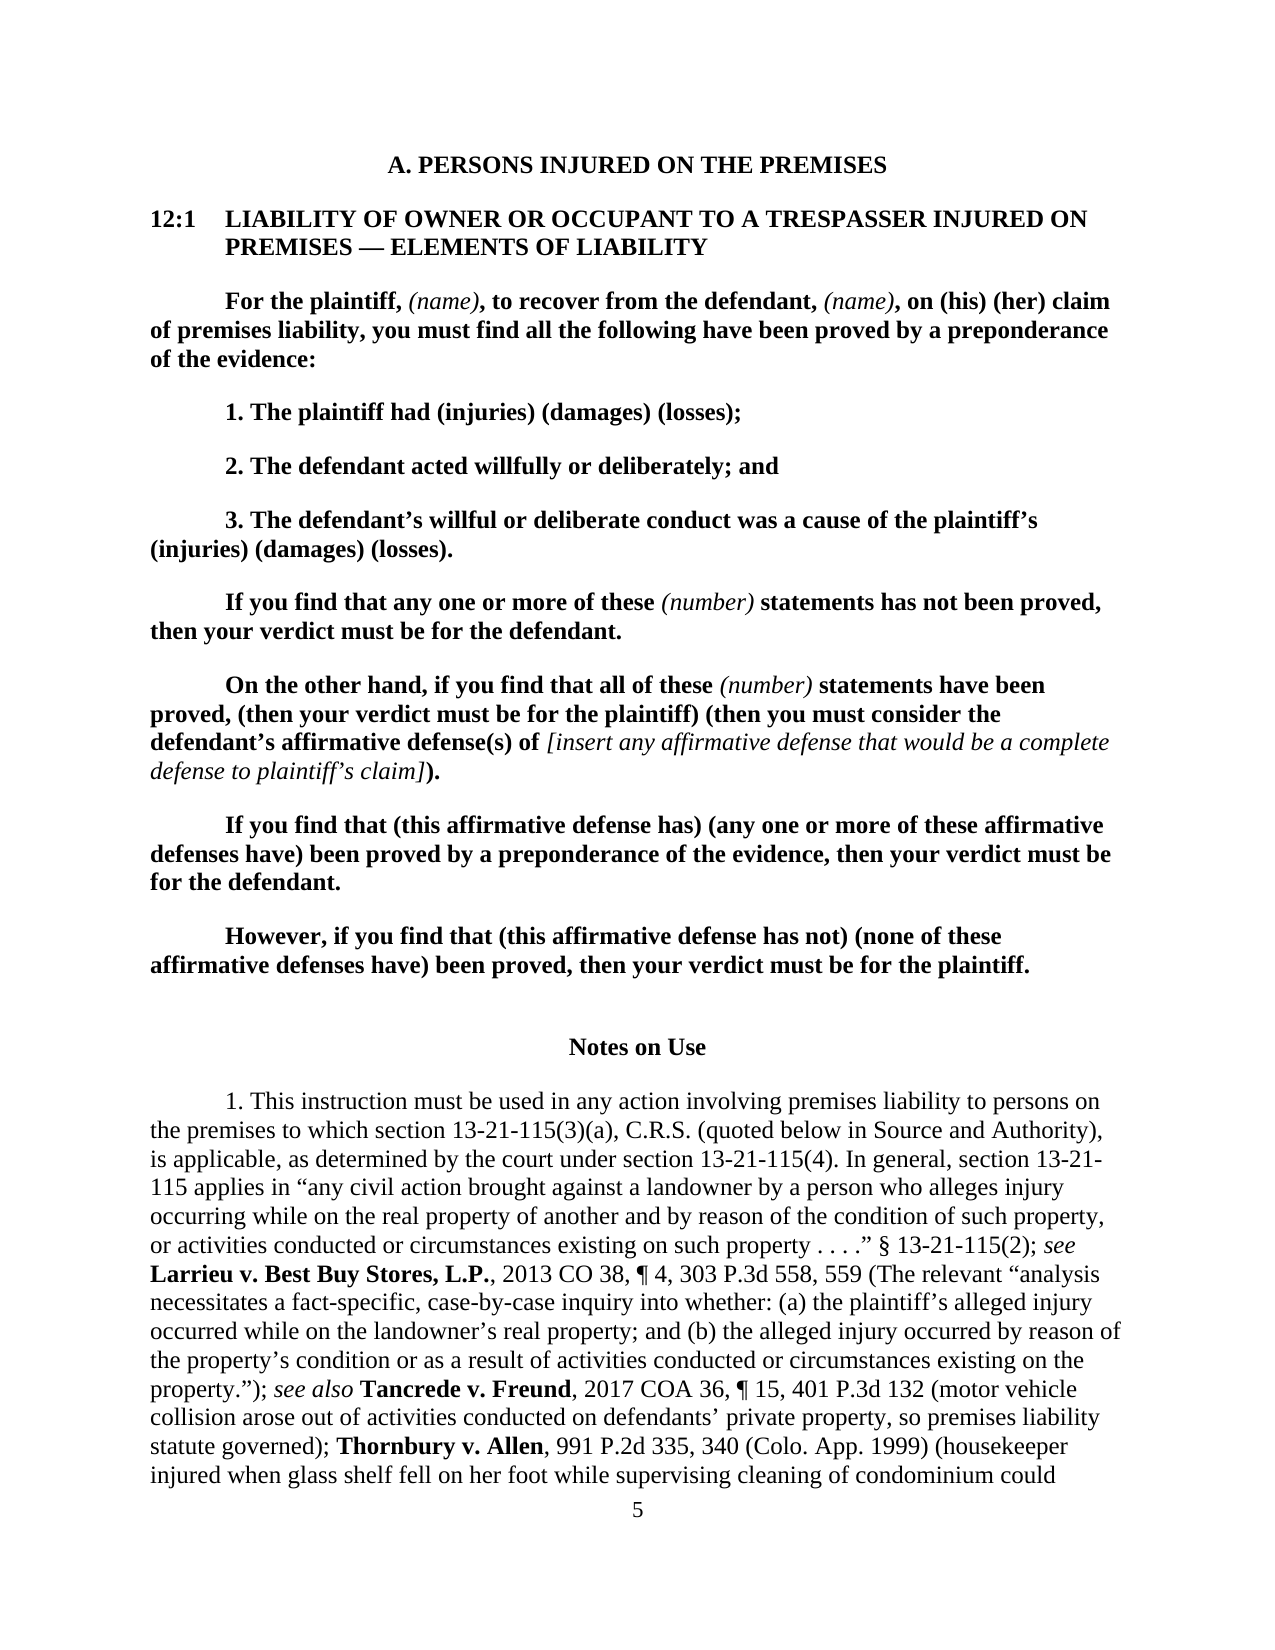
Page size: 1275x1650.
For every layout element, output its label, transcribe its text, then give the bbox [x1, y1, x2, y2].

text For the plaintiff, (name), to recover from the defendant, (name), on (his) (her) claim of premises liability, you must find all the following have been proved by a preponderance of the evidence: [150, 286, 1125, 372]
text Notes on Use [150, 1032, 1125, 1061]
text A. PERSONS INJURED ON THE PREMISES [150, 150, 1125, 179]
text 3. The defendant’s willful or deliberate conduct was a cause of the plaintiff’s (injuries) (damages) (losses). [150, 505, 1125, 562]
text On the other hand, if you find that all of these (number) statements have been proved, (then your verdict must be for the plaintiff) (then you must consider the defendant’s affirmative defense(s) of [insert any affirmative defense that would be a complete defense to plaintiff’s claim]). [150, 670, 1125, 785]
text If you find that (this affirmative defense has) (any one or more of these affirmative defenses have) been proved by a preponderance of the evidence, then your verdict must be for the defendant. [150, 810, 1125, 896]
text If you find that any one or more of these (number) statements has not been proved, then your verdict must be for the defendant. [150, 587, 1125, 645]
text However, if you find that (this affirmative defense has not) (none of these affirmative defenses have) been proved, then your verdict must be for the plaintiff. [150, 921, 1125, 979]
text 2. The defendant acted willfully or deliberately; and [150, 451, 1125, 480]
text 12:1 LIABILITY OF OWNER OR OCCUPANT TO A TRESPASSER INJURED ON PREMISES — ELEMENTS OF LIABILITY [150, 204, 1125, 261]
text 1. The plaintiff had (injuries) (damages) (losses); [150, 397, 1125, 426]
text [150, 1086, 1125, 1489]
